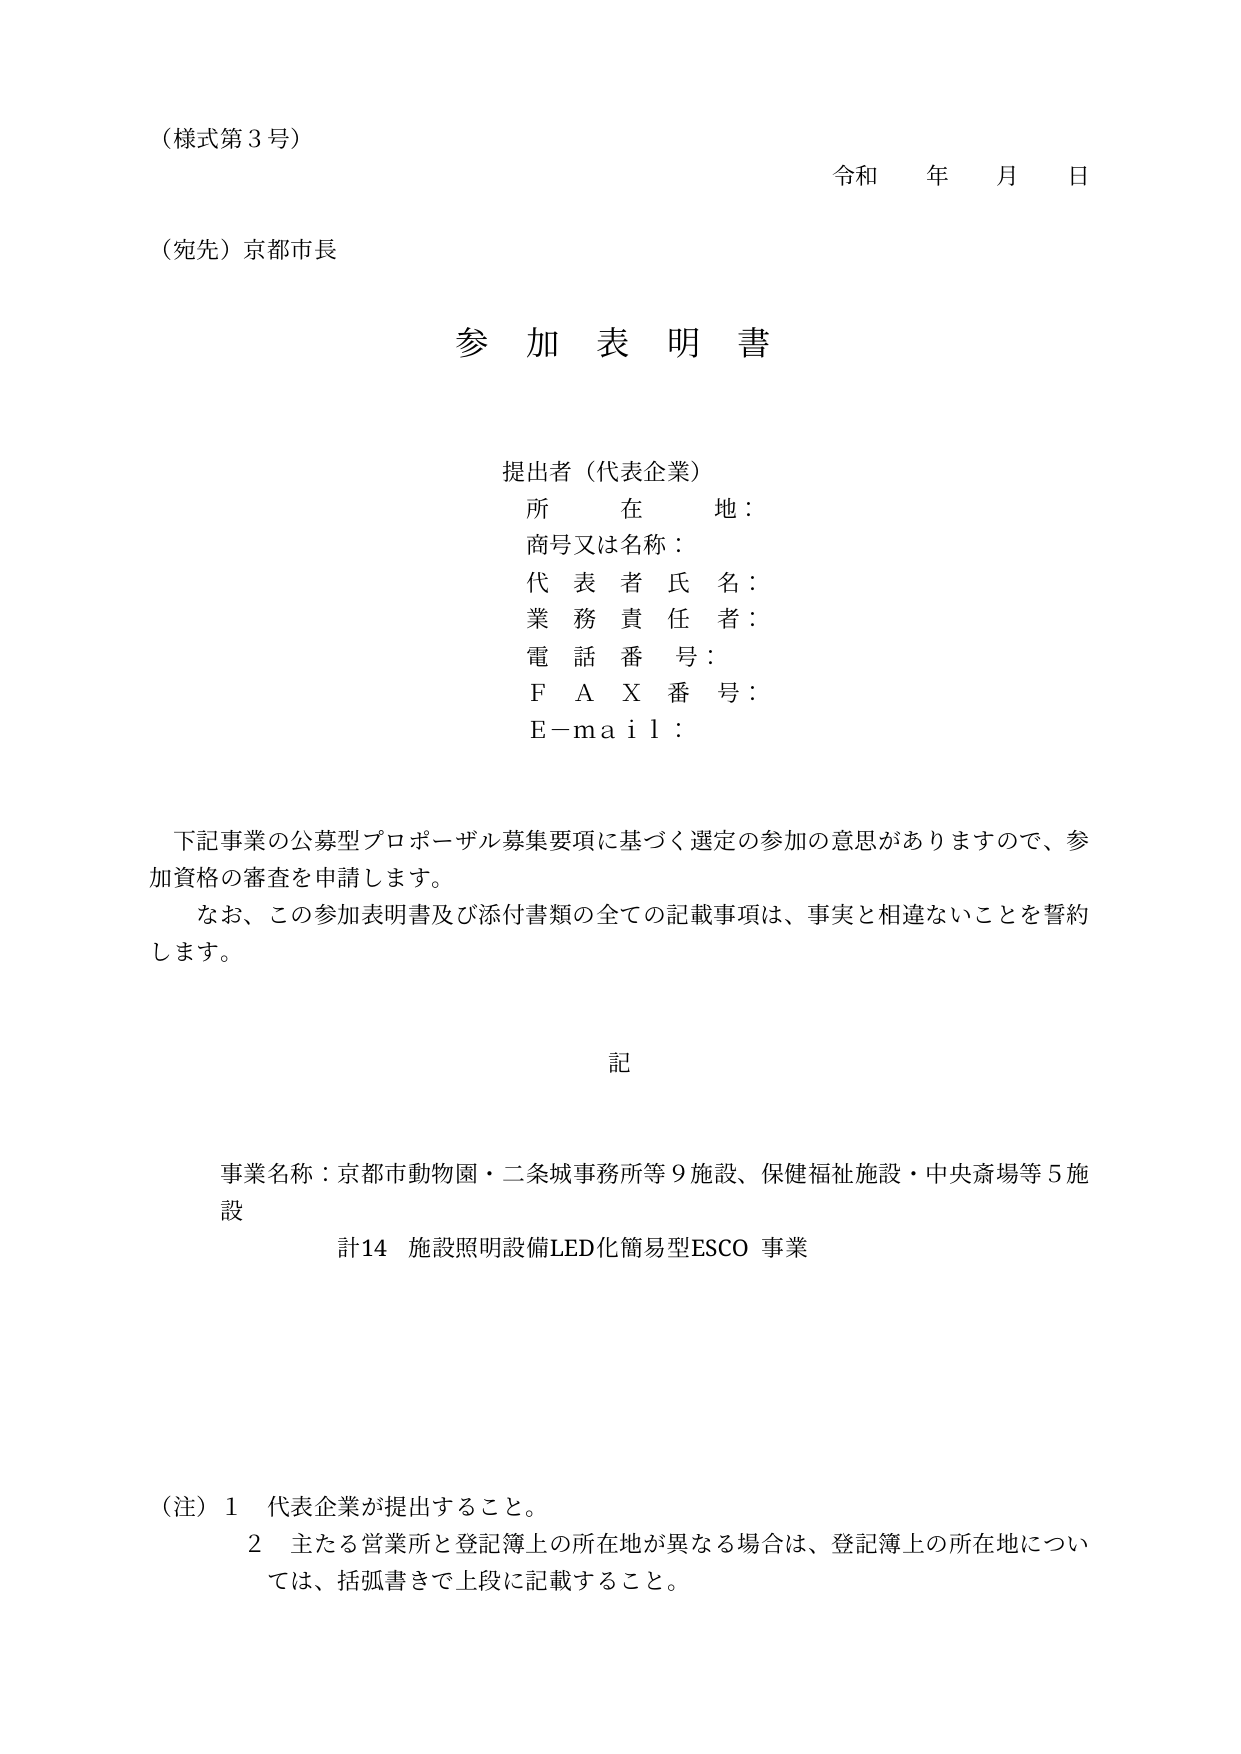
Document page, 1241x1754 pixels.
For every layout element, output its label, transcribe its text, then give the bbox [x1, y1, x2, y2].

text （様式第３号） [149, 119, 1091, 156]
text 事業名称：京都市動物園・二条城事務所等９施設、保健福祉施設・中央斎場等５施設 [196, 1154, 1091, 1228]
text 計14施設照明設備LED化簡易型ESCO事業 [196, 1228, 1091, 1265]
text 提出者（代表企業） [480, 452, 1091, 489]
text なお、この参加表明書及び添付書類の全ての記載事項は、事実と相違ないことを誓約します。 [149, 895, 1091, 969]
text （宛先）京都市長 [149, 230, 1091, 267]
text 記 [149, 1043, 1091, 1080]
text 所 在 地： [503, 489, 1091, 526]
text 商号又は名称： [503, 526, 1091, 563]
text 下記事業の公募型プロポーザル募集要項に基づく選定の参加の意思がありますので、参加資格の審査を申請します。 [149, 821, 1091, 895]
text ２ 主たる営業所と登記簿上の所在地が異なる場合は、登記簿上の所在地については、括弧書きで上段に記載すること。 [220, 1524, 1091, 1598]
text 業務責任者： [503, 599, 1091, 637]
text 参 加 表 明 書 [149, 304, 1091, 378]
text 代表者氏名： [503, 563, 1091, 599]
text ＦＡＸ番号： [503, 673, 1091, 711]
text 電話番号： [503, 637, 1091, 673]
text Ｅ－ｍａｉｌ： [503, 711, 1091, 747]
text （注）１ 代表企業が提出すること。 [149, 1487, 1091, 1524]
text 令和 年 月 日 [149, 156, 1091, 193]
